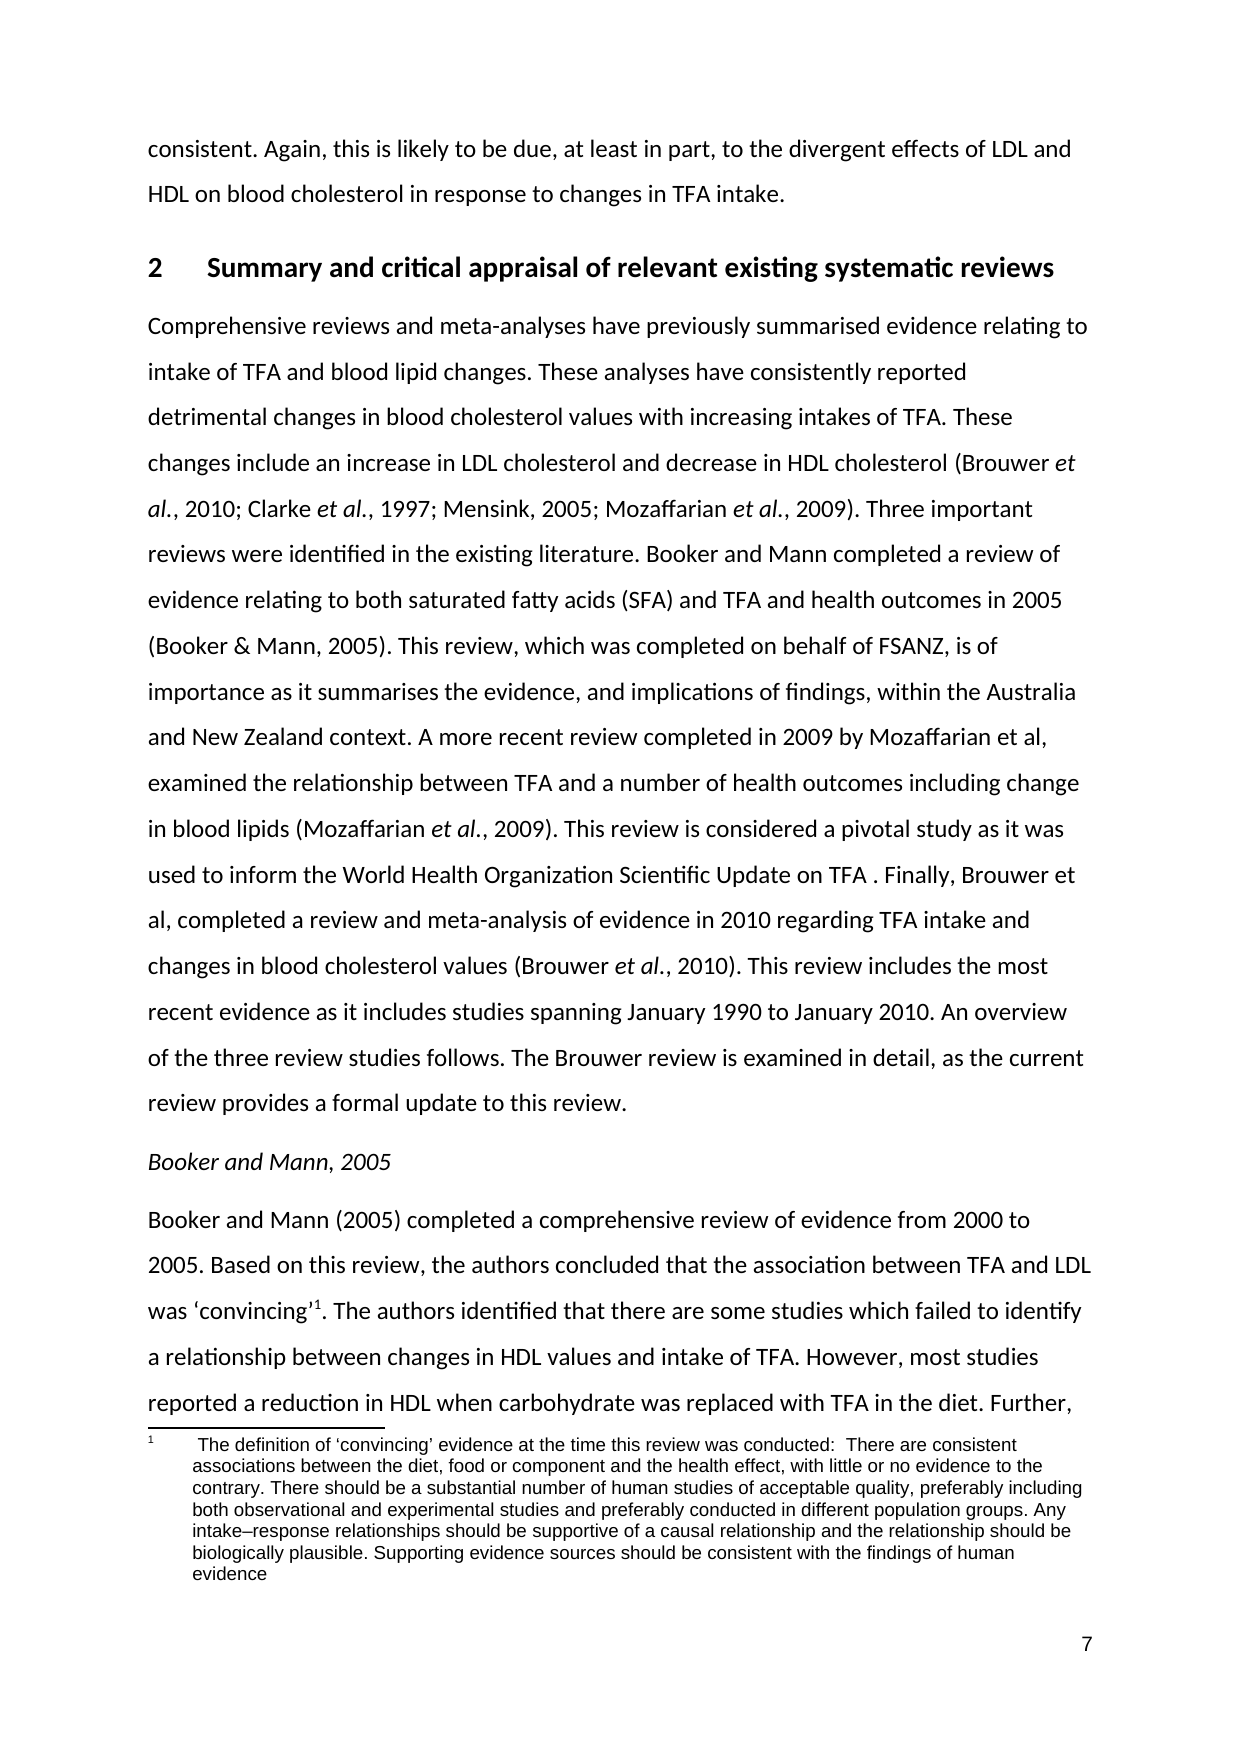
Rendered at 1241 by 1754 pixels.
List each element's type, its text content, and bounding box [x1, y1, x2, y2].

subtitle 2 Summary and critical appraisal of relevant existing systematic reviews [148, 249, 1092, 285]
text Booker and Mann, 2005 [148, 1146, 1092, 1176]
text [148, 133, 1092, 209]
text Comprehensive reviews and meta-analyses have previously summarised evidence relating to intake of TFA and blood lipid changes. These analyses have consistently reported detrimental changes in blood cholesterol values with increasing intakes of TFA. These changes include an increase in LDL cholesterol and decrease in HDL cholesterol (Brouwer et al., 2010; Clarke et al., 1997; Mensink, 2005; Mozaffarian et al., 2009). Three important reviews were identified in the existing literature. Booker and Mann completed a review of evidence relating to both saturated fatty acids (SFA) and TFA and health outcomes in 2005 (Booker & Mann, 2005). This review, which was completed on behalf of FSANZ, is of importance as it summarises the evidence, and implications of findings, within the Australia and New Zealand context. A more recent review completed in 2009 by Mozaffarian et al, examined the relationship between TFA and a number of health outcomes including change in blood lipids (Mozaffarian et al., 2009). This review is considered a pivotal study as it was used to inform the World Health Organization Scientific Update on TFA . Finally, Brouwer et al, completed a review and meta-analysis of evidence in 2010 regarding TFA intake and changes in blood cholesterol values (Brouwer et al., 2010). This review includes the most recent evidence as it includes studies spanning January 1990 to January 2010. An overview of the three review studies follows. The Brouwer review is examined in detail, as the current review provides a formal update to this review. [148, 310, 1092, 1118]
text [148, 1204, 1092, 1417]
